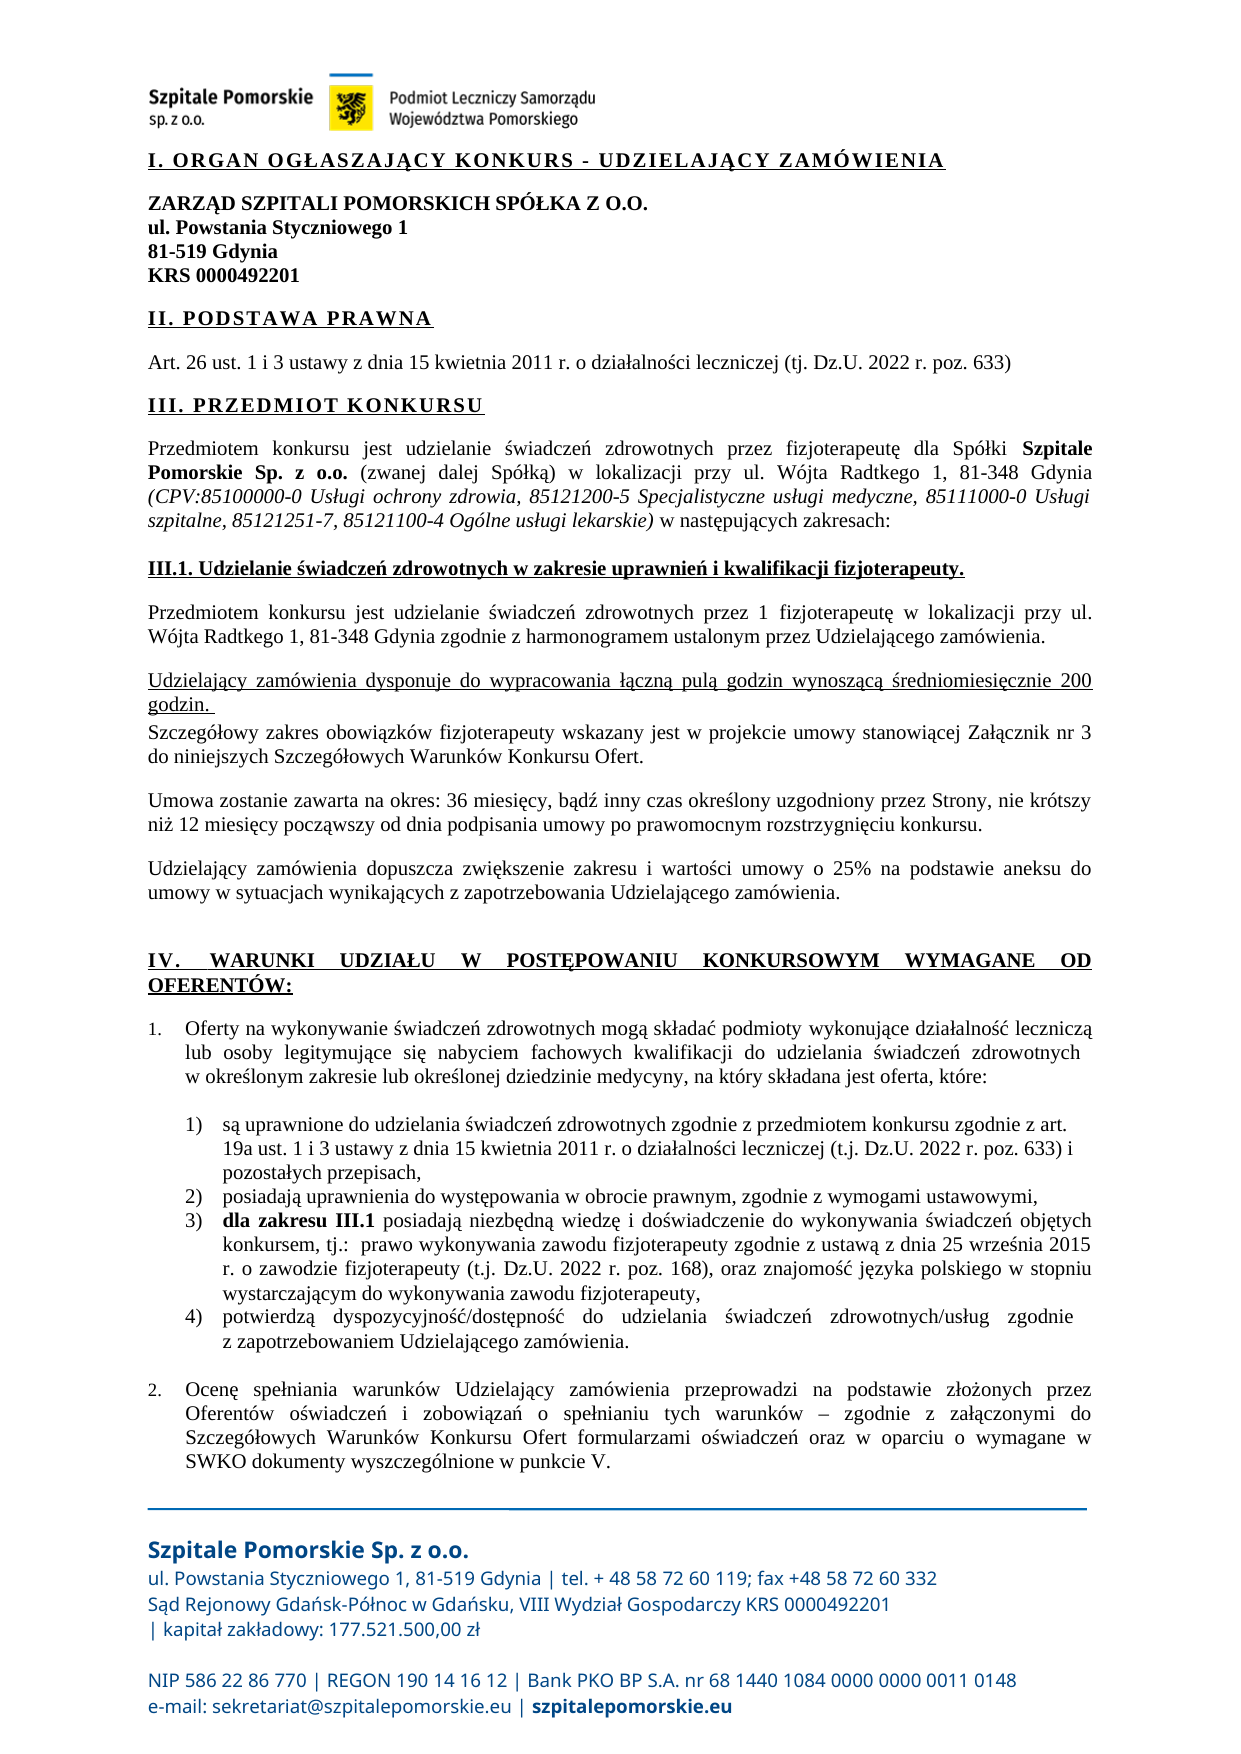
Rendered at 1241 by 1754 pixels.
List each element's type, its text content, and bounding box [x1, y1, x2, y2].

text Przedmiotem konkursu jest udzielanie świadczeń zdrowotnych przez fizjoterapeutę dla Spółki Szpitale Pomorskie Sp. z o.o. (zwanej dalej Spółką) w lokalizacji przy ul. Wójta Radtkego 1, 81-348 Gdynia (CPV:85100000-0 Usługi ochrony zdrowia, 85121200-5 Specjalistyczne usługi medyczne, 85111000-0 Usługi szpitalne, 85121251-7, 85121100-4 Ogólne usługi lekarskie) w następujących zakresach: [148, 436, 1092, 532]
text IV. WARUNKI UDZIAŁU W POSTĘPOWANIU KONKURSOWYM WYMAGANE OD OFERENTÓW: [148, 948, 1092, 969]
list posiadają uprawnienia do występowania w obrocie prawnym, zgodnie z wymogami ustawowymi, [185, 1184, 1092, 1208]
text Umowa zostanie zawarta na okres: 36 miesięcy, bądź inny czas określony uzgodniony przez Strony, nie krótszy niż 12 miesięcy począwszy od dnia podpisania umowy po prawomocnym rozstrzygnięciu konkursu. [148, 788, 1092, 836]
picture [147, 72, 596, 132]
list są uprawnione do udzielania świadczeń zdrowotnych zgodnie z przedmiotem konkursu zgodnie z art. 19a ust. 1 i 3 ustawy z dnia 15 kwietnia 2011 r. o działalności leczniczej (t.j. Dz.U. 2022 r. poz. 633) i pozostałych przepisach, [185, 1112, 1092, 1184]
list Ocenę spełniania warunków Udzielający zamówienia przeprowadzi na podstawie złożonych przez Oferentów oświadczeń i zobowiązań o spełnianiu tych warunków – zgodnie z załączonymi do Szczegółowych Warunków Konkursu Ofert formularzami oświadczeń oraz w oparciu o wymagane w SWKO dokumenty wyszczególnione w punkcie V. [148, 1377, 1092, 1473]
text I. ORGAN OGŁASZAJĄCY KONKURS - UDZIELAJĄCY ZAMÓWIENIA [148, 148, 1092, 172]
text Szczegółowy zakres obowiązków fizjoterapeuty wskazany jest w projekcie umowy stanowiącej Załącznik nr 3 do niniejszych Szczegółowych Warunków Konkursu Ofert. [148, 720, 1092, 768]
list Oferty na wykonywanie świadczeń zdrowotnych mogą składać podmioty wykonujące działalność leczniczą lub osoby legitymujące się nabyciem fachowych kwalifikacji do udzielania świadczeń zdrowotnych w określonym zakresie lub określonej dziedzinie medycyny, na który składana jest oferta, które: [148, 1016, 1092, 1088]
text Przedmiotem konkursu jest udzielanie świadczeń zdrowotnych przez 1 fizjoterapeutę w lokalizacji przy ul. Wójta Radtkego 1, 81-348 Gdynia zgodnie z harmonogramem ustalonym przez Udzielającego zamówienia. [148, 599, 1092, 648]
text III. PRZEDMIOT KONKURSU [148, 393, 1092, 417]
list dla zakresu III.1 posiadają niezbędną wiedzę i doświadczenie do wykonywania świadczeń objętych konkursem, tj.: prawo wykonywania zawodu fizjoterapeuty zgodnie z ustawą z dnia 25 września 2015 r. o zawodzie fizjoterapeuty (t.j. Dz.U. 2022 r. poz. 168), oraz znajomość języka polskiego w stopniu wystarczającym do wykonywania zawodu fizjoterapeuty, [185, 1208, 1092, 1304]
text Art. 26 ust. 1 i 3 ustawy z dnia 15 kwietnia 2011 r. o działalności leczniczej (tj. Dz.U. 2022 r. poz. 633) [148, 349, 1092, 374]
text III.1. Udzielanie świadczeń zdrowotnych w zakresie uprawnień i kwalifikacji fizjoterapeuty. [148, 556, 1092, 580]
text KRS 0000492201 [148, 263, 1092, 287]
text Udzielający zamówienia dysponuje do wypracowania łączną pulą godzin wynoszącą średniomiesięcznie 200 godzin. [148, 668, 1092, 689]
text ZARZĄD SZPITALI POMORSKICH SPÓŁKA Z O.O. ul. Powstania Styczniowego 1 [148, 191, 1092, 239]
text IV. WARUNKI UDZIAŁU W POSTĘPOWANIU KONKURSOWYM WYMAGANE OD OFERENTÓW: [148, 970, 1092, 997]
list potwierdzą dyspozycyjność/dostępność do udzielania świadczeń zdrowotnych/usług zgodnie z zapotrzebowaniem Udzielającego zamówienia. [185, 1304, 1092, 1353]
text II. PODSTAWA PRAWNA [148, 306, 1092, 330]
text Udzielający zamówienia dysponuje do wypracowania łączną pulą godzin wynoszącą średniomiesięcznie 200 godzin. [148, 690, 1092, 716]
text Udzielający zamówienia dopuszcza zwiększenie zakresu i wartości umowy o 25% na podstawie aneksu do umowy w sytuacjach wynikających z zapotrzebowania Udzielającego zamówienia. [148, 856, 1092, 904]
text 81-519 Gdynia [148, 239, 1092, 263]
